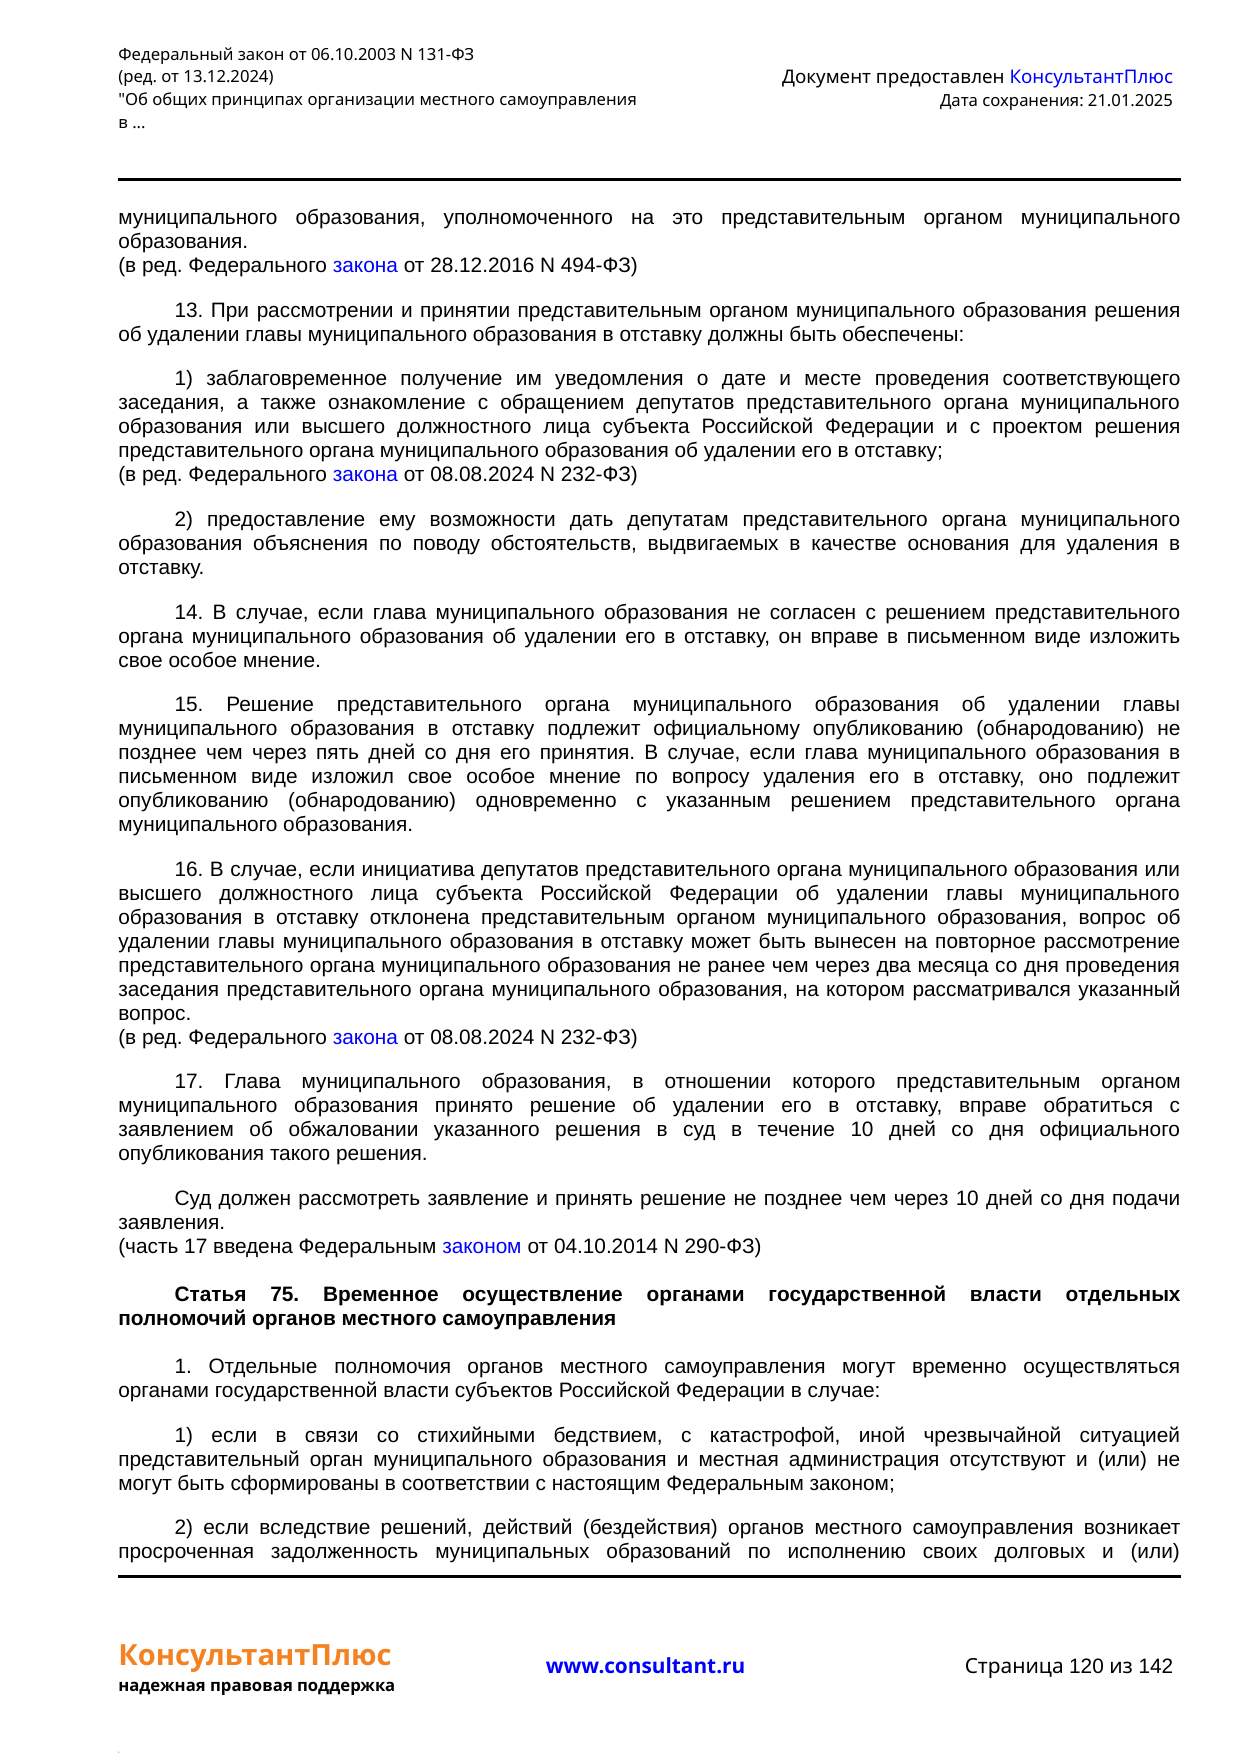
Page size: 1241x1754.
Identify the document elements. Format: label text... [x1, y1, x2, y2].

text (в ред. Федерального закона от 28.12.2016 N 494-ФЗ) [118, 253, 1181, 277]
text (в ред. Федерального закона от 08.08.2024 N 232-ФЗ) [118, 1024, 1181, 1048]
text 1) заблаговременное получение им уведомления о дате и месте проведения соответствующего заседания, а также ознакомление с обращением депутатов представительного органа муниципального образования или высшего должностного лица субъекта Российской Федерации и с проектом решения представительного органа муниципального образования об удалении его в отставку; [118, 366, 1181, 462]
text 2) предоставление ему возможности дать депутатам представительного органа муниципального образования объяснения по поводу обстоятельств, выдвигаемых в качестве основания для удаления в отставку. [118, 507, 1181, 579]
title Статья 75. Временное осуществление органами государственной власти отдельных полномочий органов местного самоуправления [118, 1282, 1181, 1330]
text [118, 205, 1181, 253]
text 13. При рассмотрении и принятии представительным органом муниципального образования решения об удалении главы муниципального образования в отставку должны быть обеспечены: [118, 297, 1181, 345]
text (в ред. Федерального закона от 08.08.2024 N 232-ФЗ) [118, 462, 1181, 486]
text 17. Глава муниципального образования, в отношении которого представительным органом муниципального образования принято решение об удалении его в отставку, вправе обратиться с заявлением об обжаловании указанного решения в суд в течение 10 дней со дня официального опубликования такого решения. [118, 1069, 1181, 1165]
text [118, 1515, 1181, 1563]
text 15. Решение представительного органа муниципального образования об удалении главы муниципального образования в отставку подлежит официальному опубликованию (обнародованию) не позднее чем через пять дней со дня его принятия. В случае, если глава муниципального образования в письменном виде изложил свое особое мнение по вопросу удаления его в отставку, оно подлежит опубликованию (обнародованию) одновременно с указанным решением представительного органа муниципального образования. [118, 692, 1181, 836]
text 1. Отдельные полномочия органов местного самоуправления могут временно осуществляться органами государственной власти субъектов Российской Федерации в случае: [118, 1354, 1181, 1402]
text 14. В случае, если глава муниципального образования не согласен с решением представительного органа муниципального образования об удалении его в отставку, он вправе в письменном виде изложить свое особое мнение. [118, 599, 1181, 671]
text (часть 17 введена Федеральным законом от 04.10.2014 N 290-ФЗ) [118, 1234, 1181, 1258]
text Суд должен рассмотреть заявление и принять решение не позднее чем через 10 дней со дня подачи заявления. [118, 1186, 1181, 1234]
text 1) если в связи со стихийными бедствием, с катастрофой, иной чрезвычайной ситуацией представительный орган муниципального образования и местная администрация отсутствуют и (или) не могут быть сформированы в соответствии с настоящим Федеральным законом; [118, 1422, 1181, 1494]
text 16. В случае, если инициатива депутатов представительного органа муниципального образования или высшего должностного лица субъекта Российской Федерации об удалении главы муниципального образования в отставку отклонена представительным органом муниципального образования, вопрос об удалении главы муниципального образования в отставку может быть вынесен на повторное рассмотрение представительного органа муниципального образования не ранее чем через два месяца со дня проведения заседания представительного органа муниципального образования, на котором рассматривался указанный вопрос. [118, 857, 1181, 1024]
